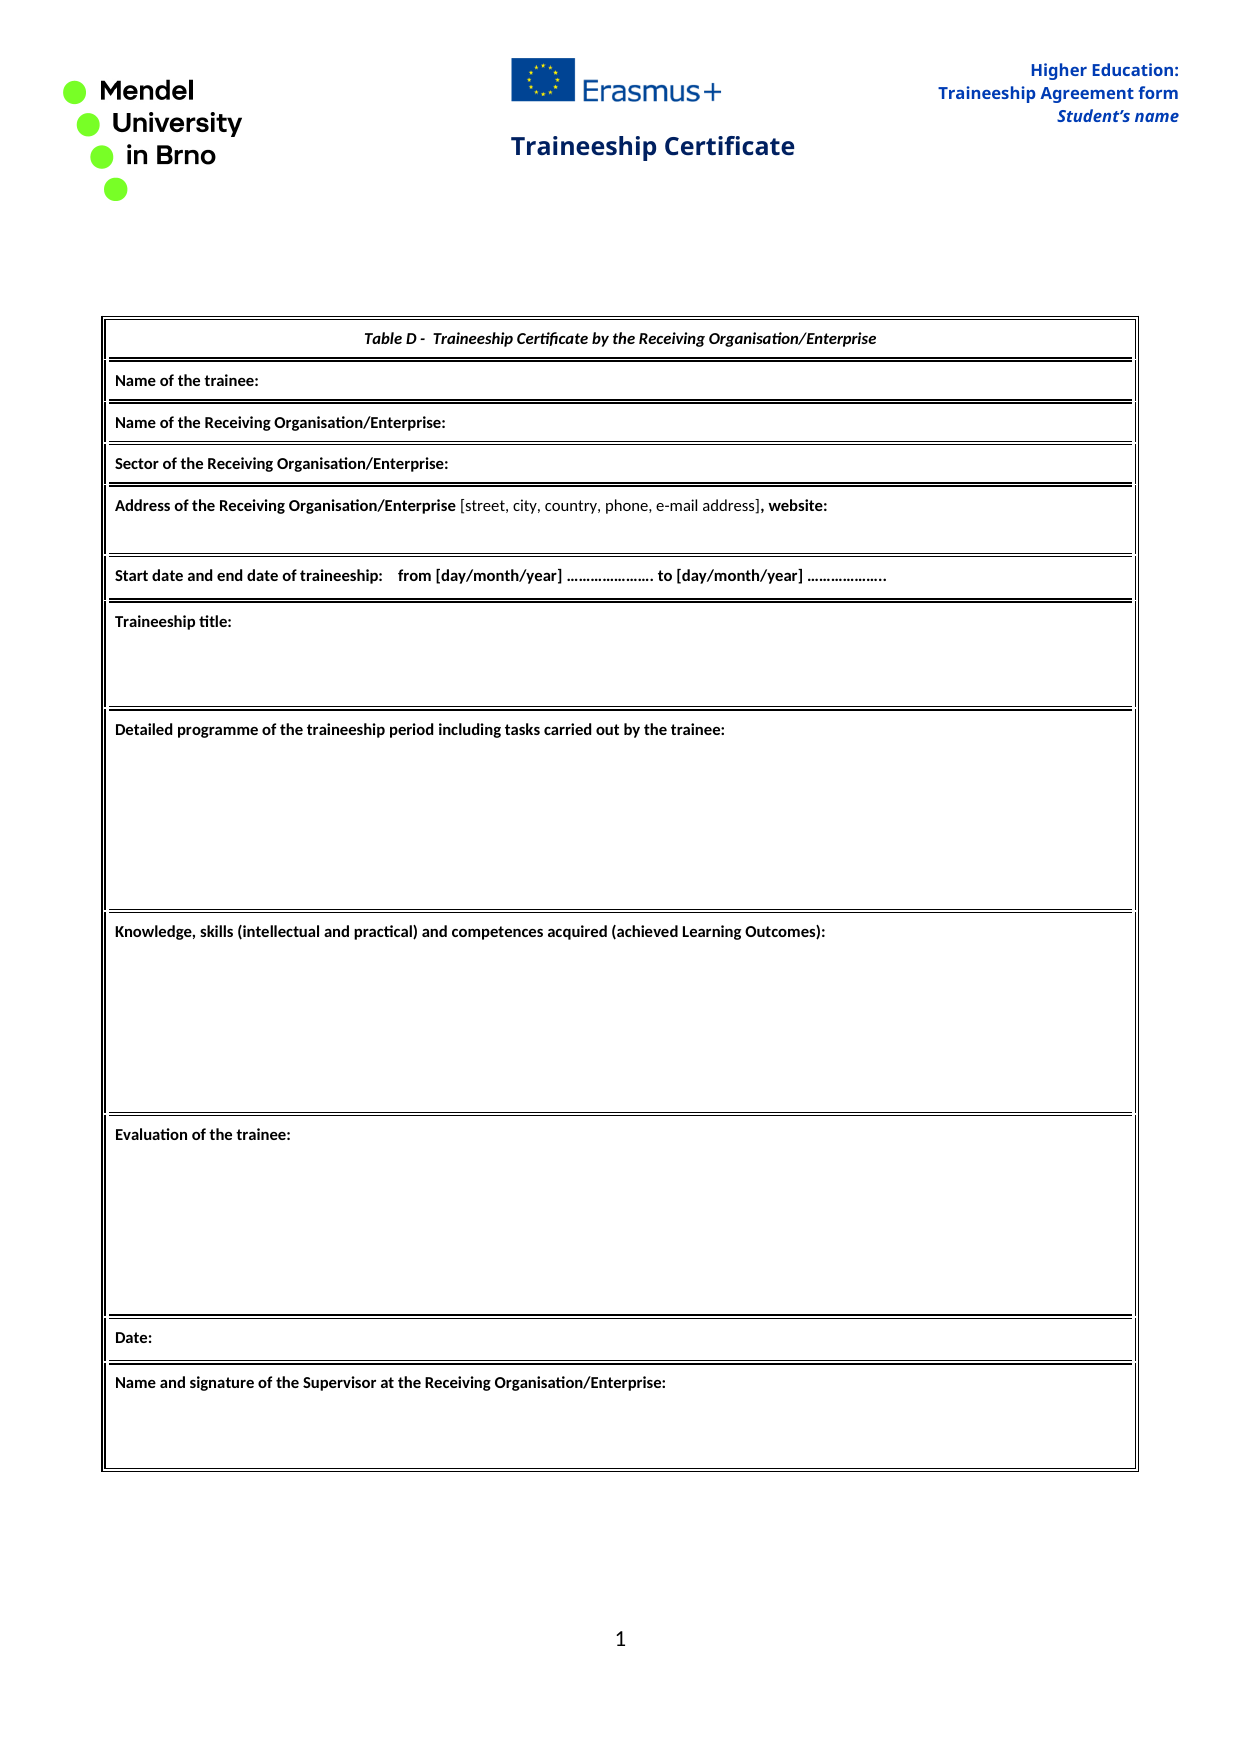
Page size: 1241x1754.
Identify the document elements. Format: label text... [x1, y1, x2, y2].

table_cell Start date and end date of traineeship: from [day/month/year] …………………. to [day/month/year] ……………….. [104, 553, 1137, 598]
picture [40, 59, 264, 224]
table_cell Name of the Receiving Organisation/Enterprise: [104, 399, 1137, 441]
table_cell Date: [104, 1314, 1137, 1360]
table_cell Detailed programme of the traineeship period including tasks carried out by the trainee: [104, 706, 1137, 909]
table_cell Knowledge, skills (intellectual and practical) and competences acquired (achieved Learning Outcomes): [104, 909, 1137, 1111]
table_cell Evaluation of the trainee: [104, 1111, 1137, 1314]
table_cell Traineeship title: [104, 598, 1137, 706]
table_cell Sector of the Receiving Organisation/Enterprise: [104, 441, 1137, 482]
table_cell Address of the Receiving Organisation/Enterprise [street, city, country, phone, e-mail address], website: [104, 482, 1137, 552]
table_header Table D - Traineeship Certificate by the Receiving Organisation/Enterprise [106, 320, 1135, 357]
table_cell Name and signature of the Supervisor at the Receiving Organisation/Enterprise: [104, 1360, 1137, 1468]
picture [511, 58, 722, 102]
table_cell Name of the trainee: [104, 357, 1137, 399]
